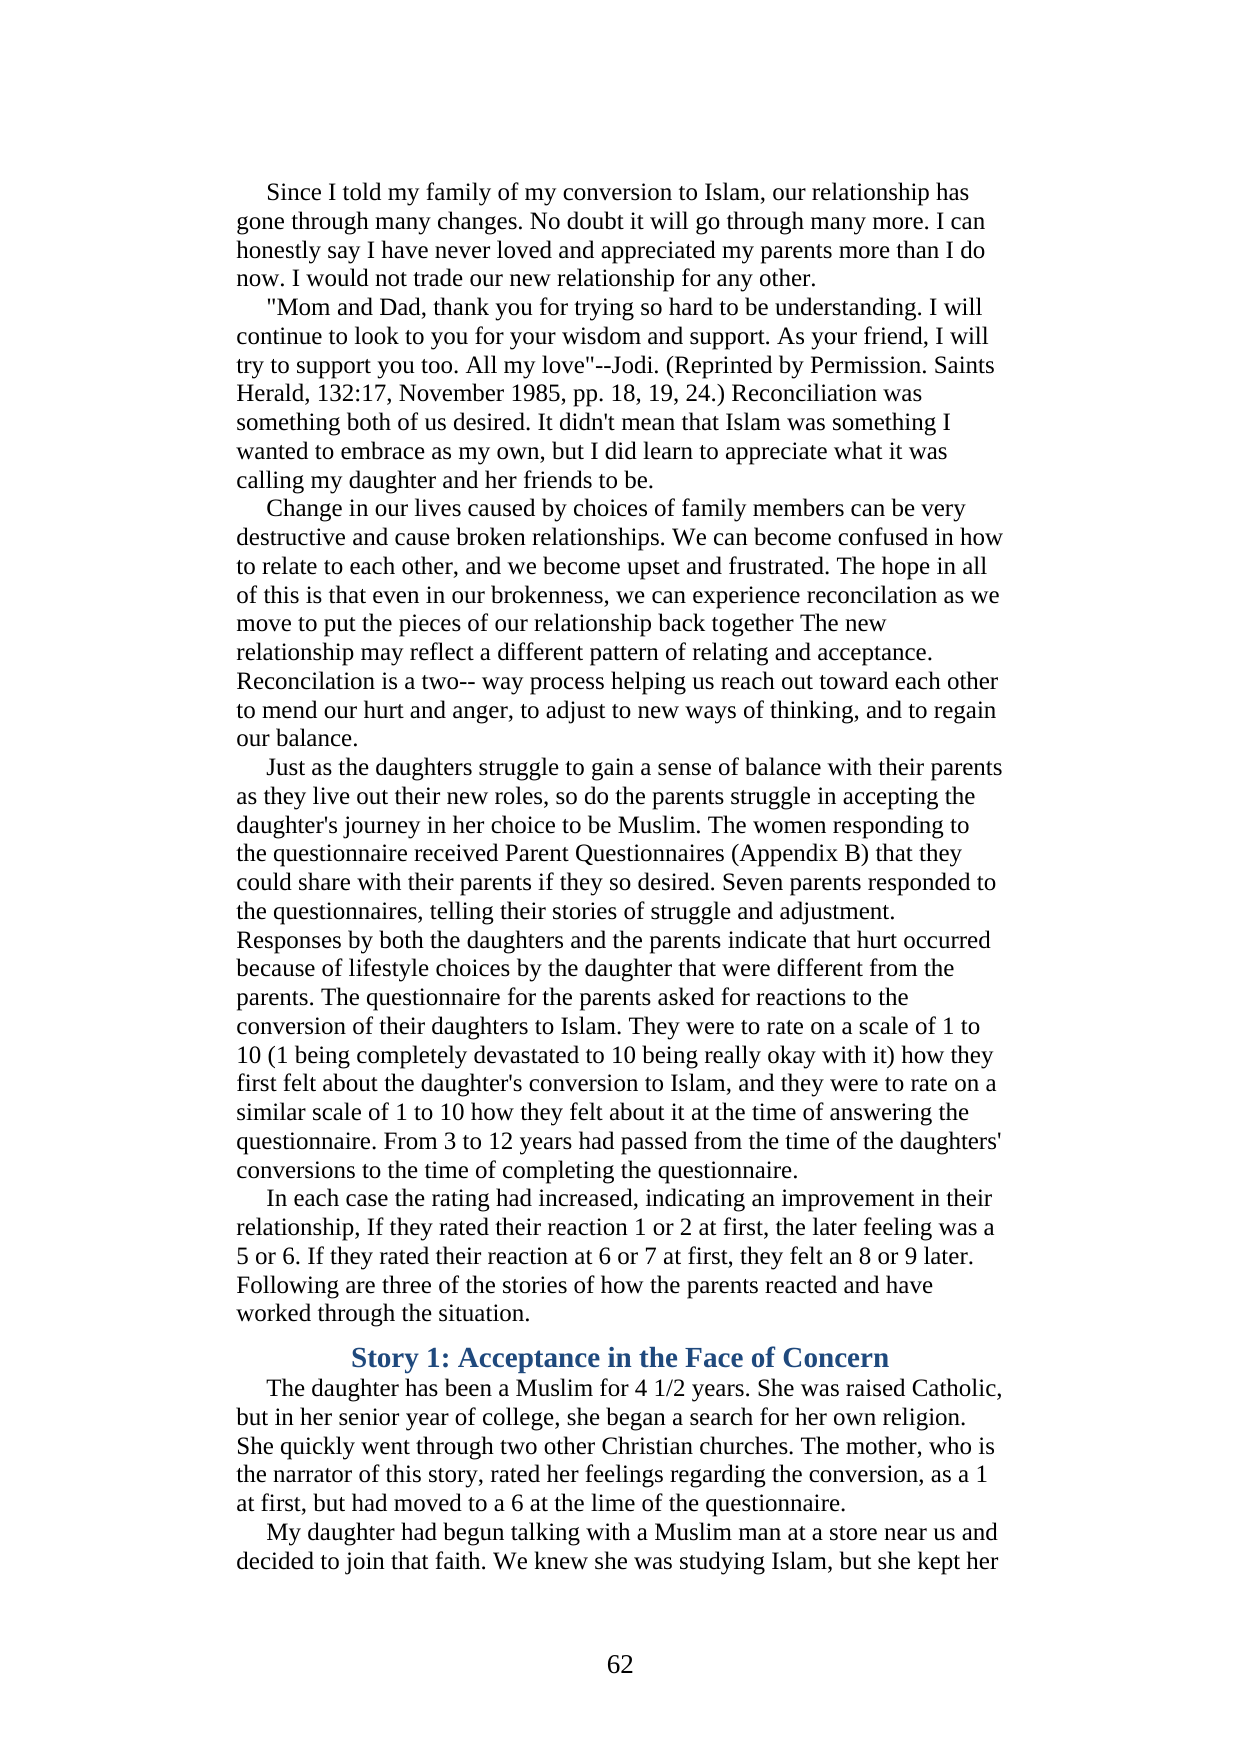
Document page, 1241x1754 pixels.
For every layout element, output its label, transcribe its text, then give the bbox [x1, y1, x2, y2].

subtitle Story 1: Acceptance in the Face of Concern [236, 1340, 1004, 1373]
text "Mom and Dad, thank you for trying so hard to be understanding. I will continue to look to you for your wisdom and support. As your friend, I will try to support you too. All my love"--Jodi. (Reprinted by Permission. Saints Herald, 132:17, November 1985, pp. 18, 19, 24.) Reconciliation was something both of us desired. It didn't mean that Islam was something I wanted to embrace as my own, but I did learn to appreciate what it was calling my daughter and her friends to be. [236, 292, 1004, 493]
text Since I told my family of my conversion to Islam, our relationship has gone through many changes. No doubt it will go through many more. I can honestly say I have never loved and appreciated my parents more than I do now. I would not trade our new relationship for any other. [236, 177, 1004, 292]
text The daughter has been a Muslim for 4 1/2 years. She was raised Catholic, but in her senior year of college, she began a search for her own religion. She quickly went through two other Christian churches. The mother, who is the narrator of this story, rated her feelings regarding the conversion, as a 1 at first, but had moved to a 6 at the lime of the questionnaire. [236, 1373, 1004, 1517]
text Just as the daughters struggle to gain a sense of balance with their parents as they live out their new roles, so do the parents struggle in accepting the daughter's journey in her choice to be Muslim. The women responding to the questionnaire received Parent Questionnaires (Appendix B) that they could share with their parents if they so desired. Seven parents responded to the questionnaires, telling their stories of struggle and adjustment. Responses by both the daughters and the parents indicate that hurt occurred because of lifestyle choices by the daughter that were different from the parents. The questionnaire for the parents asked for reactions to the conversion of their daughters to Islam. They were to rate on a scale of 1 to 10 (1 being completely devastated to 10 being really okay with it) how they first felt about the daughter's conversion to Islam, and they were to rate on a similar scale of 1 to 10 how they felt about it at the time of answering the questionnaire. From 3 to 12 years had passed from the time of the daughters' conversions to the time of completing the questionnaire. [236, 752, 1004, 1183]
text In each case the rating had increased, indicating an improvement in their relationship, If they rated their reaction 1 or 2 at first, the later feeling was a 5 or 6. If they rated their reaction at 6 or 7 at first, they felt an 8 or 9 later. Following are three of the stories of how the parents reacted and have worked through the situation. [236, 1183, 1004, 1327]
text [236, 1517, 1004, 1574]
text Change in our lives caused by choices of family members can be very destructive and cause broken relationships. We can become confused in how to relate to each other, and we become upset and frustrated. The hope in all of this is that even in our brokenness, we can experience reconcilation as we move to put the pieces of our relationship back together The new relationship may reflect a different pattern of relating and acceptance. Reconcilation is a two-- way process helping us reach out toward each other to mend our hurt and anger, to adjust to new ways of thinking, and to regain our balance. [236, 493, 1004, 752]
